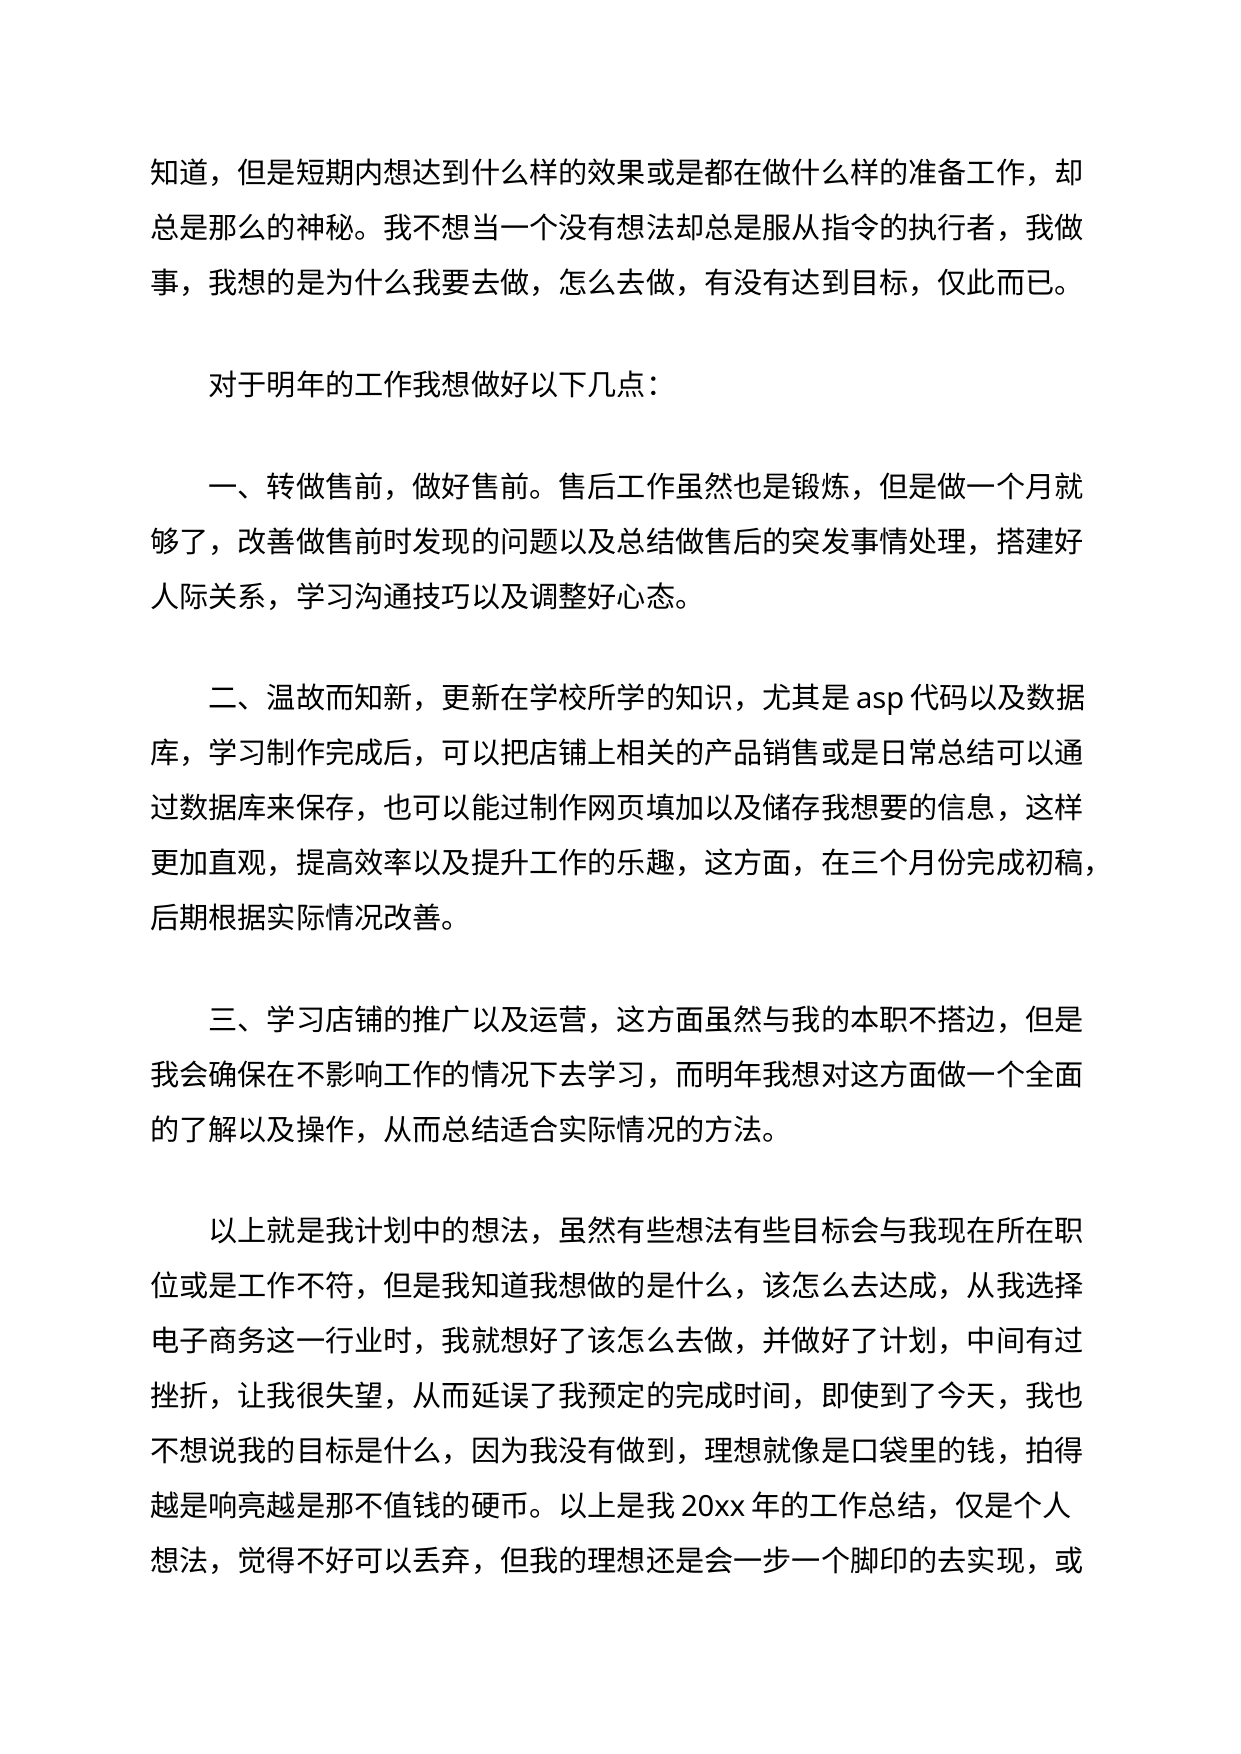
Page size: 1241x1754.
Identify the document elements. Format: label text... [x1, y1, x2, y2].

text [150, 1208, 1090, 1580]
text 对于明年的工作我想做好以下几点： [150, 362, 1090, 404]
text 一、转做售前，做好售前。售后工作虽然也是锻炼，但是做一个月就够了，改善做售前时发现的问题以及总结做售后的突发事情处理，搭建好人际关系，学习沟通技巧以及调整好心态。 [150, 463, 1090, 615]
text 三、学习店铺的推广以及运营，这方面虽然与我的本职不搭边，但是我会确保在不影响工作的情况下去学习，而明年我想对这方面做一个全面的了解以及操作，从而总结适合实际情况的方法。 [150, 996, 1090, 1148]
text 二、温故而知新，更新在学校所学的知识，尤其是asp代码以及数据库，学习制作完成后，可以把店铺上相关的产品销售或是日常总结可以通过数据库来保存，也可以能过制作网页填加以及储存我想要的信息，这样更加直观，提高效率以及提升工作的乐趣，这方面，在三个月份完成初稿，后期根据实际情况改善。 [150, 675, 1090, 937]
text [150, 150, 1090, 302]
